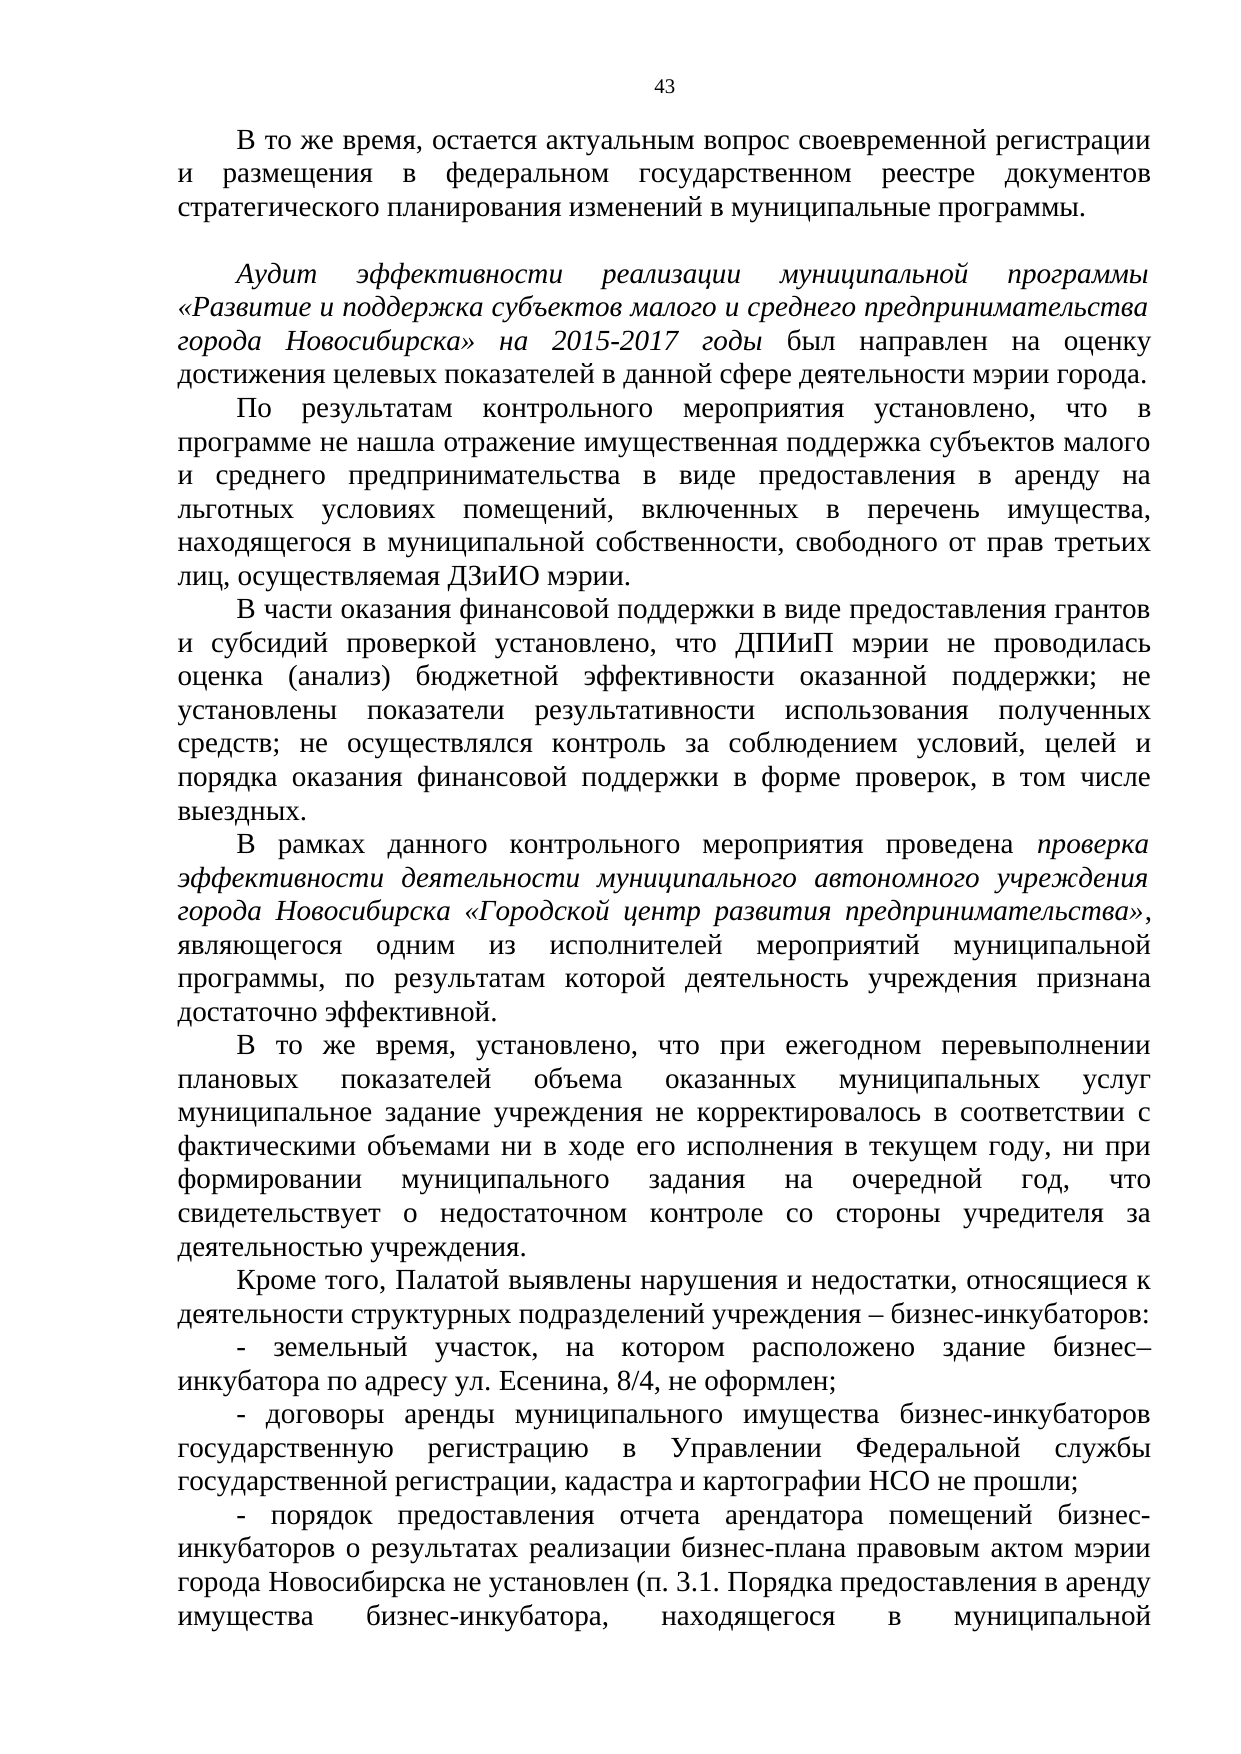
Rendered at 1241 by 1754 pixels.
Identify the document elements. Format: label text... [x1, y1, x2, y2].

text Аудит эффективности реализации муниципальной программы «Развитие и поддержка субъектов малого и среднего предпринимательства города Новосибирска» на 2015-2017 годы был направлен на оценку достижения целевых показателей в данной сфере деятельности мэрии города. [177, 256, 1152, 390]
text В то же время, установлено, что при ежегодном перевыполнении плановых показателей объема оказанных муниципальных услуг муниципальное задание учреждения не корректировалось в соответствии с фактическими объемами ни в ходе его исполнения в текущем году, ни при формировании муниципального задания на очередной год, что свидетельствует о недостаточном контроле со стороны учредителя за деятельностью учреждения. [177, 1027, 1152, 1262]
text По результатам контрольного мероприятия установлено, что в программе не нашла отражение имущественная поддержка субъектов малого и среднего предпринимательства в виде предоставления в аренду на льготных условиях помещений, включенных в перечень имущества, находящегося в муниципальной собственности, свободного от прав третьих лиц, осуществляемая ДЗиИО мэрии. [177, 390, 1152, 591]
text В то же время, остается актуальным вопрос своевременной регистрации и размещения в федеральном государственном реестре документов стратегического планирования изменений в муниципальные программы. [177, 122, 1152, 222]
text - договоры аренды муниципального имущества бизнес-инкубаторов государственную регистрацию в Управлении Федеральной службы государственной регистрации, кадастра и картографии НСО не прошли; [177, 1396, 1152, 1497]
text В рамках данного контрольного мероприятия проведена проверка эффективности деятельности муниципального автономного учреждения города Новосибирска «Городской центр развития предпринимательства», являющегося одним из исполнителей мероприятий муниципальной программы, по результатам которой деятельность учреждения признана достаточно эффективной. [177, 826, 1152, 1027]
text - земельный участок, на котором расположено здание бизнес–инкубатора по адресу ул. Есенина, 8/4, не оформлен; [177, 1329, 1152, 1396]
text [177, 1497, 1152, 1631]
text Кроме того, Палатой выявлены нарушения и недостатки, относящиеся к деятельности структурных подразделений учреждения – бизнес-инкубаторов: [177, 1262, 1152, 1329]
text В части оказания финансовой поддержки в виде предоставления грантов и субсидий проверкой установлено, что ДПИиП мэрии не проводилась оценка (анализ) бюджетной эффективности оказанной поддержки; не установлены показатели результативности использования полученных средств; не осуществлялся контроль за соблюдением условий, целей и порядка оказания финансовой поддержки в форме проверок, в том числе выездных. [177, 591, 1152, 826]
